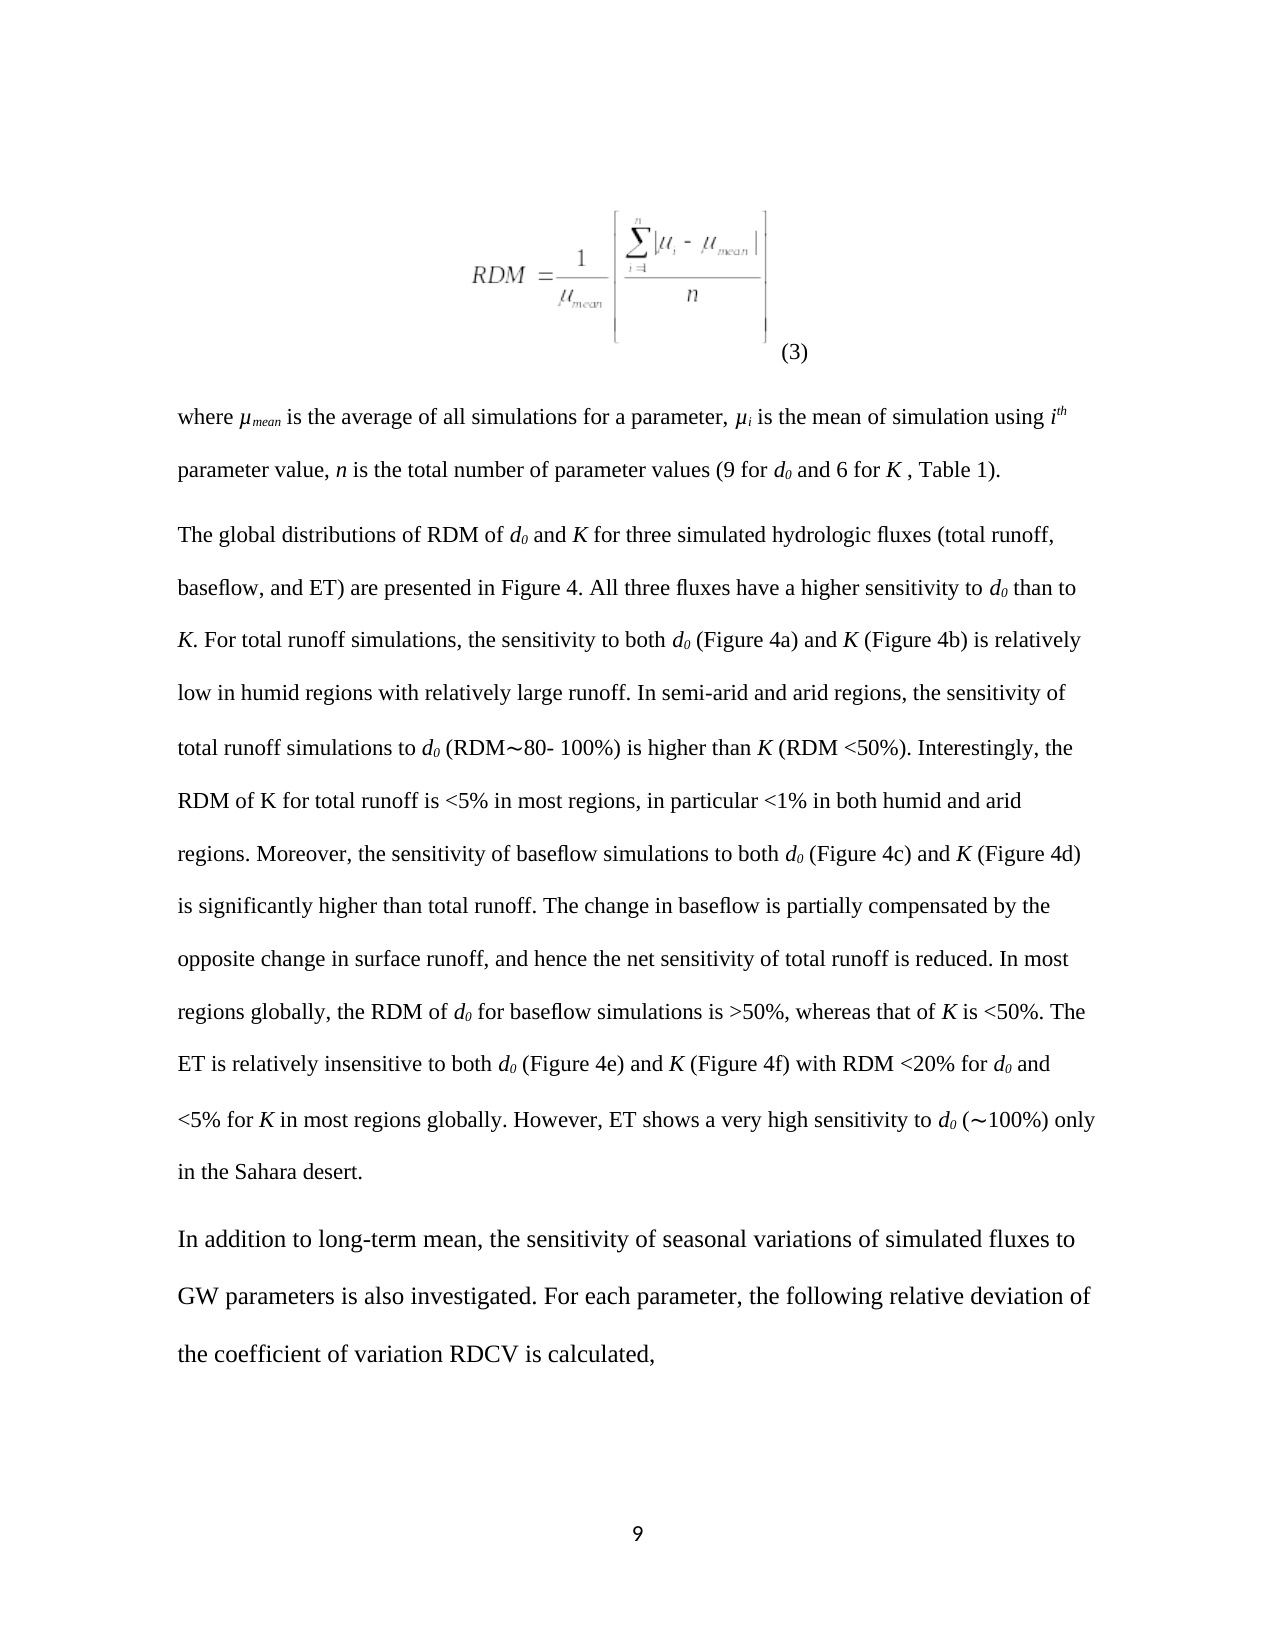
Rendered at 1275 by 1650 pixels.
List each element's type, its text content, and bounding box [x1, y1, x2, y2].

text where µmean is the average of all simulations for a parameter, µi is the mean of simulation using ith parameter value, n is the total number of parameter values (9 for d0 and 6 for K , Table 1). [177, 403, 1098, 482]
text (3) [177, 207, 1098, 364]
text The global distributions of RDM of d0 and K for three simulated hydrologic ﬂuxes (total runoff, baseﬂow, and ET) are presented in Figure 4. All three ﬂuxes have a higher sensitivity to d0 than to K. For total runoff simulations, the sensitivity to both d0 (Figure 4a) and K (Figure 4b) is relatively low in humid regions with relatively large runoff. In semi-arid and arid regions, the sensitivity of total runoff simulations to d0 (RDM∼80- 100%) is higher than K (RDM <50%). Interestingly, the RDM of K for total runoff is <5% in most regions, in particular <1% in both humid and arid regions. Moreover, the sensitivity of baseﬂow simulations to both d0 (Figure 4c) and K (Figure 4d) is significantly higher than total runoff. The change in baseﬂow is partially compensated by the opposite change in surface runoff, and hence the net sensitivity of total runoff is reduced. In most regions globally, the RDM of d0 for baseﬂow simulations is >50%, whereas that of K is <50%. The ET is relatively insensitive to both d0 (Figure 4e) and K (Figure 4f) with RDM <20% for d0 and <5% for K in most regions globally. However, ET shows a very high sensitivity to d0 (∼100%) only in the Sahara desert. [177, 521, 1098, 1185]
text In addition to long-term mean, the sensitivity of seasonal variations of simulated fluxes to GW parameters is also investigated. For each parameter, the following relative deviation of the coefficient of variation RDCV is calculated, [177, 1224, 1098, 1367]
